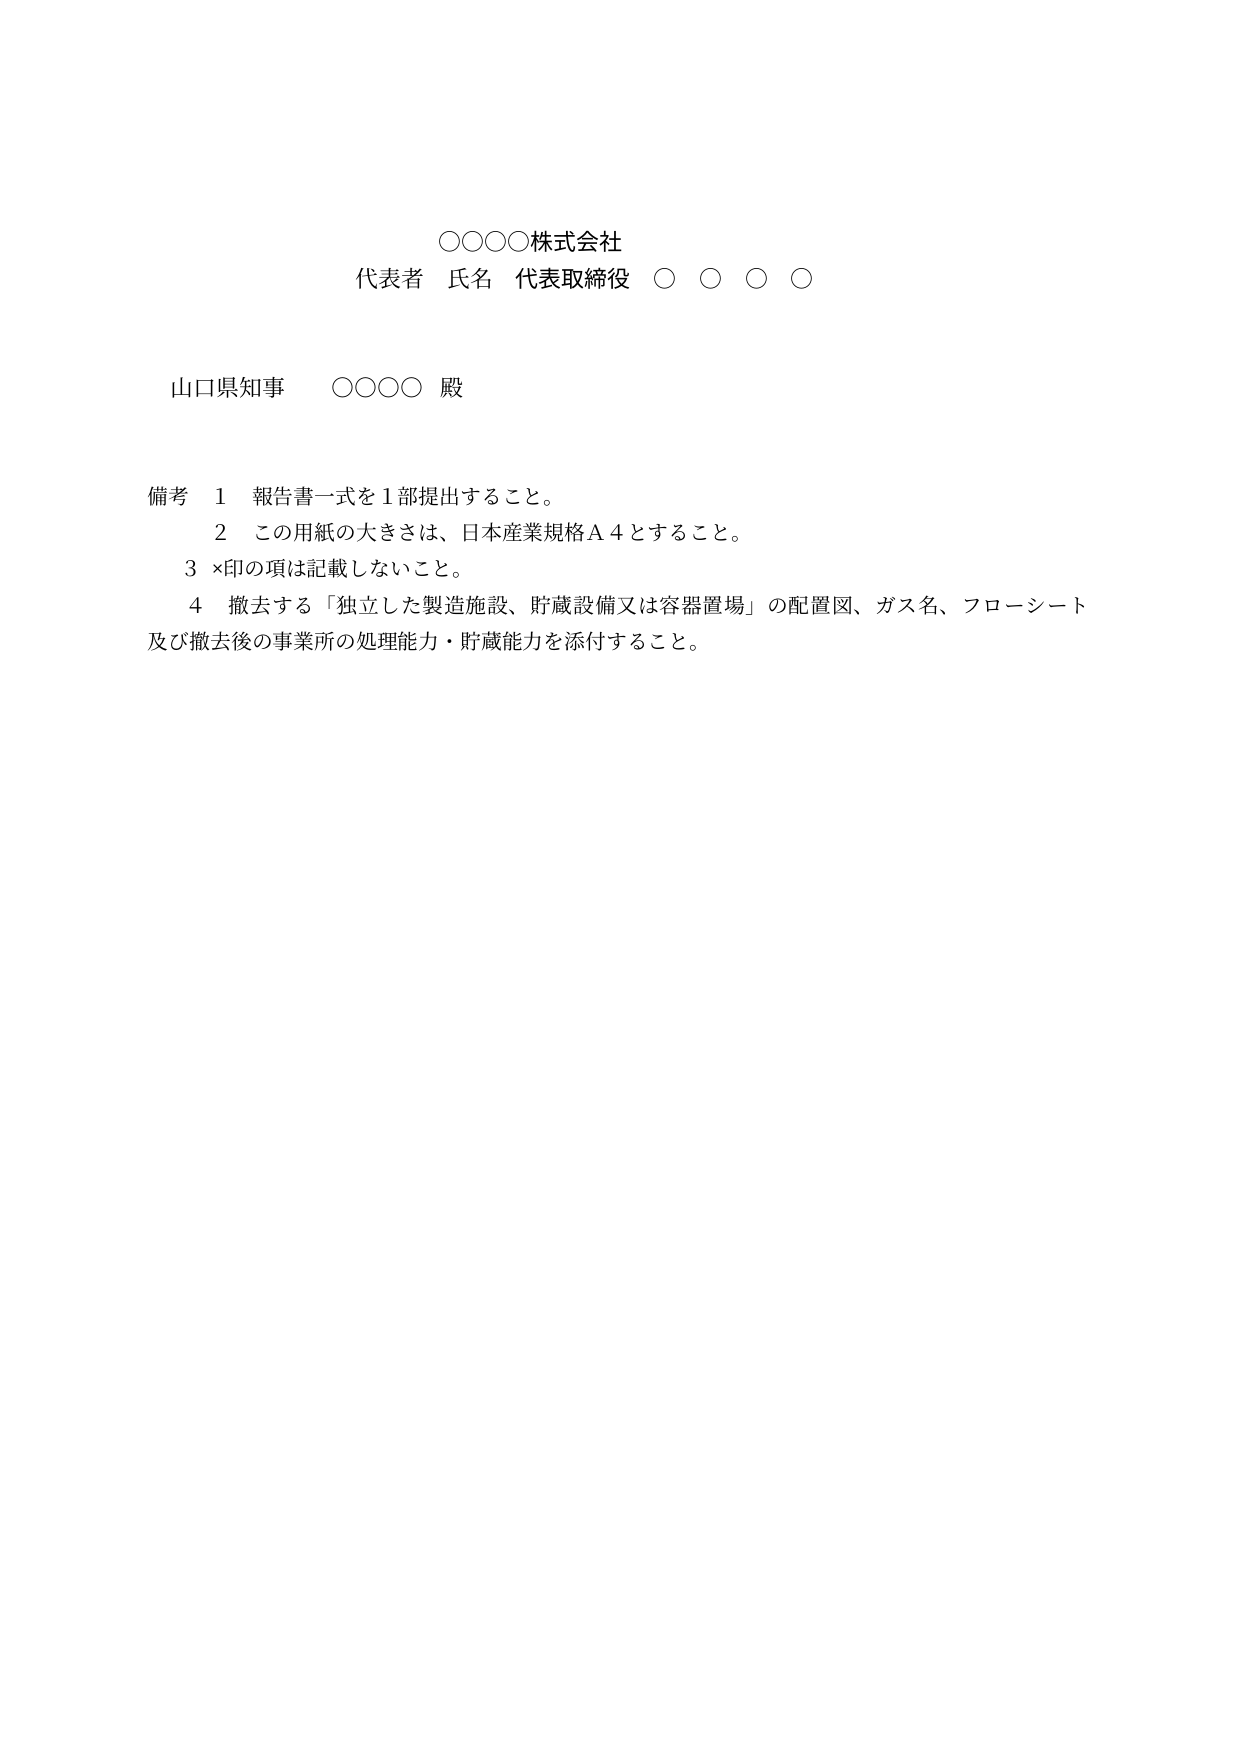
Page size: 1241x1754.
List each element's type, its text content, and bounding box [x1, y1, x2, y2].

text 備考 １ 報告書一式を１部提出すること。 [148, 477, 1092, 513]
text ４ 撤去する「独立した製造施設、貯蔵設備又は容器置場」の配置図、ガス名、フローシート 及び撤去後の事業所の処理能力・貯蔵能力を添付すること。 [148, 586, 1092, 659]
text ３ ×印の項は記載しないこと。 [148, 550, 1092, 586]
text 代表者 氏名 代表取締役 ○ ○ ○ ○ [148, 259, 1092, 295]
text ２ この用紙の大きさは、日本産業規格Ａ４とすること。 [148, 513, 1092, 550]
text 山口県知事 ○○○○ 殿 [148, 368, 1092, 404]
text ○○○○株式会社 [148, 223, 1092, 259]
